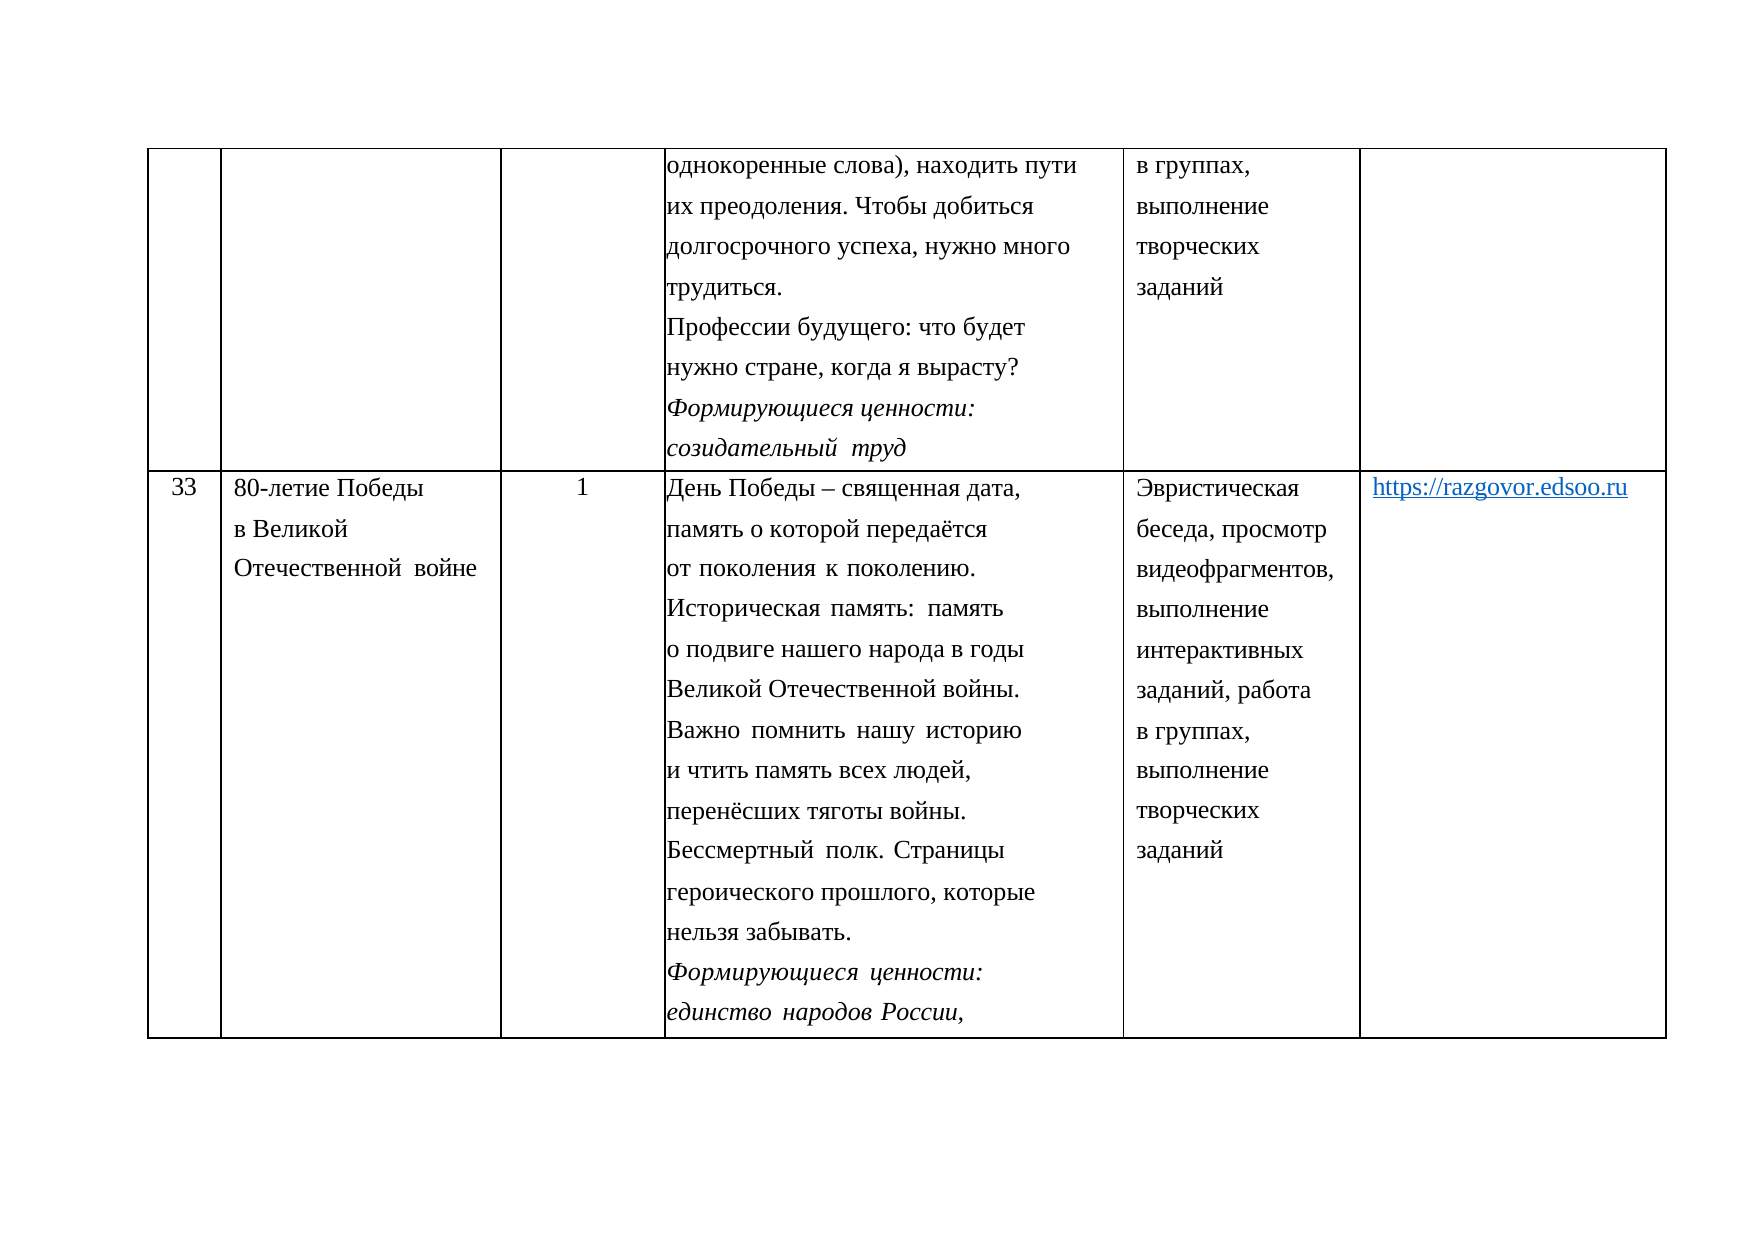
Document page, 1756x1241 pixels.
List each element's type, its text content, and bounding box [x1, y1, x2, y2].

table_header [222, 149, 500, 470]
table_cell 80-летие Победы в Великой Отечественной войне [222, 472, 500, 1037]
table_cell 1 [502, 472, 664, 1037]
table_header однокоренные слова), находить пути их преодоления. Чтобы добиться долгосрочного успеха, нужно много трудиться. Профессии будущего: что будет нужно стране, когда я вырасту? Формирующиеся ценности: созидательный труд [666, 149, 1123, 470]
table_header в группах, выполнение творческих заданий [1124, 149, 1359, 470]
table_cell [1124, 472, 1359, 1037]
table_cell https://razgovor.edsoo.ru [1361, 472, 1665, 1037]
table_cell 33 [149, 472, 220, 1037]
table_header [149, 149, 220, 470]
table_header [502, 149, 664, 470]
table_header [1361, 149, 1665, 470]
table_cell День Победы – священная дата, память о которой передаётся от поколения к поколению. Историческая память: память о подвиге нашего народа в годы Великой Отечественной войны. Важно помнить нашу историю и чтить память всех людей, перенёсших тяготы войны. Бессмертный полк. Страницы героического прошлого, которые нельзя забывать. Формирующиеся ценности: единство народов России, [666, 472, 1123, 1037]
